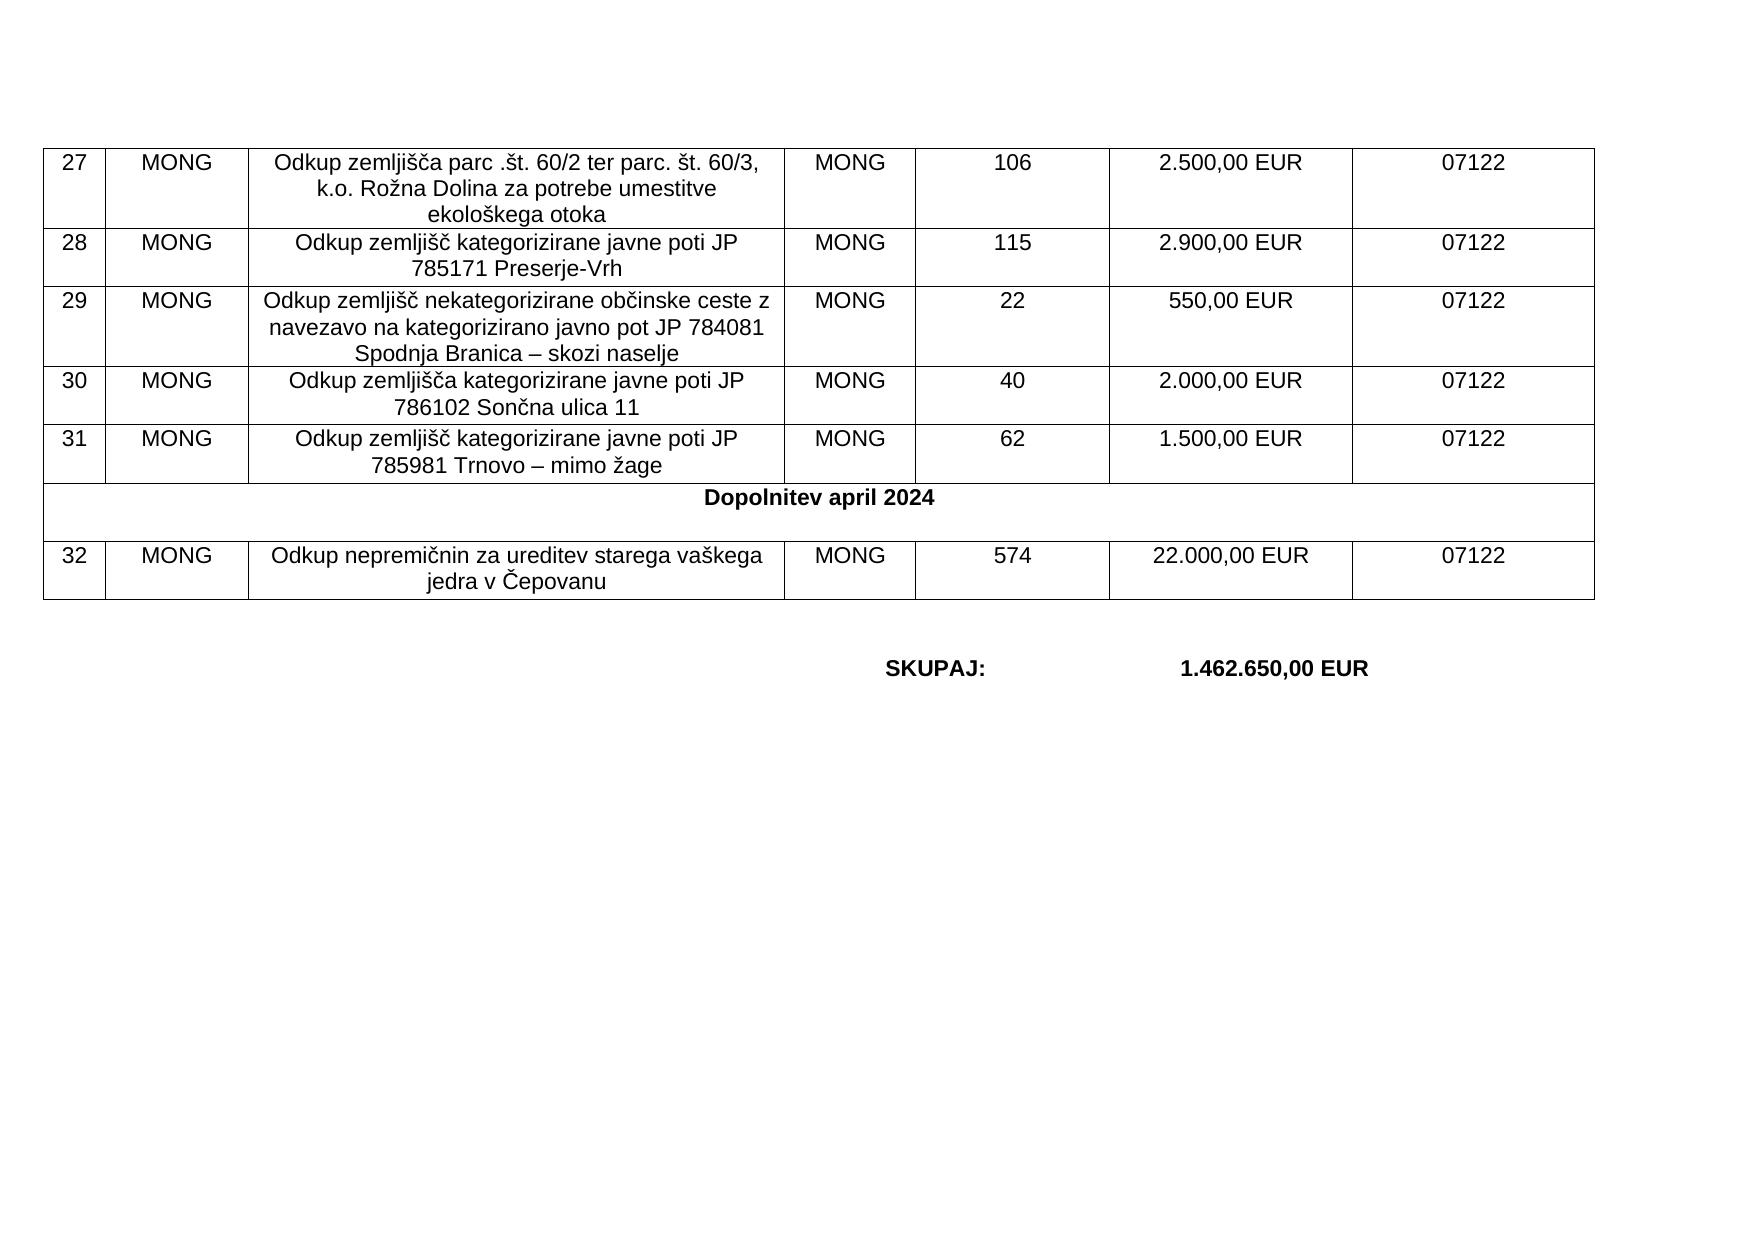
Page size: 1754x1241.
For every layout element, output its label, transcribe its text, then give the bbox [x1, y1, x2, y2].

table_cell 22.000,00 EUR [1110, 542, 1352, 599]
table_cell Odkup zemljišča kategorizirane javne poti JP 786102 Sončna ulica 11 [249, 367, 784, 424]
table_cell MONG [785, 425, 915, 483]
table_cell 07122 [1353, 229, 1594, 286]
table_cell 07122 [1353, 425, 1594, 483]
table_cell 32 [44, 542, 105, 599]
table_cell 40 [916, 367, 1109, 424]
table_cell Odkup zemljišč nekategorizirane občinske ceste z navezavo na kategorizirano javno pot JP 784081 Spodnja Branica – skozi naselje [249, 287, 784, 366]
table_cell 62 [916, 425, 1109, 483]
text SKUPAJ: 1.462.650,00 EUR [811, 654, 1606, 681]
table_cell MONG [106, 367, 248, 424]
table_cell MONG [106, 229, 248, 286]
table_cell Odkup nepremičnin za ureditev starega vaškega jedra v Čepovanu [249, 542, 784, 599]
table_cell Dopolnitev april 2024 [44, 484, 1594, 541]
table_cell 31 [44, 425, 105, 483]
table_cell MONG [785, 229, 915, 286]
table_cell 1.500,00 EUR [1110, 425, 1352, 483]
table_cell MONG [785, 287, 915, 366]
table_cell MONG [785, 542, 915, 599]
table_cell Odkup zemljišč kategorizirane javne poti JP 785171 Preserje-Vrh [249, 229, 784, 286]
table_cell 07122 [1353, 287, 1594, 366]
table_cell Odkup zemljišča parc .št. 60/2 ter parc. št. 60/3, k.o. Rožna Dolina za potrebe umestitve ekološkega otoka [249, 149, 784, 228]
table_cell MONG [785, 149, 915, 228]
table_cell MONG [785, 367, 915, 424]
table_cell MONG [106, 425, 248, 483]
table_cell 27 [44, 149, 105, 228]
table_cell MONG [106, 149, 248, 228]
table_cell Odkup zemljišč kategorizirane javne poti JP 785981 Trnovo – mimo žage [249, 425, 784, 483]
table_cell 106 [916, 149, 1109, 228]
table_cell 29 [44, 287, 105, 366]
table_cell 28 [44, 229, 105, 286]
table_cell 2.000,00 EUR [1110, 367, 1352, 424]
table_cell 115 [916, 229, 1109, 286]
table_cell MONG [106, 287, 248, 366]
table_cell 574 [916, 542, 1109, 599]
table_cell 30 [44, 367, 105, 424]
table_cell 2.900,00 EUR [1110, 229, 1352, 286]
table_cell MONG [106, 542, 248, 599]
table_cell 22 [916, 287, 1109, 366]
table_cell 2.500,00 EUR [1110, 149, 1352, 228]
table_cell 550,00 EUR [1110, 287, 1352, 366]
table_cell 07122 [1353, 542, 1594, 599]
table_cell 07122 [1353, 149, 1594, 228]
table_cell 07122 [1353, 367, 1594, 424]
